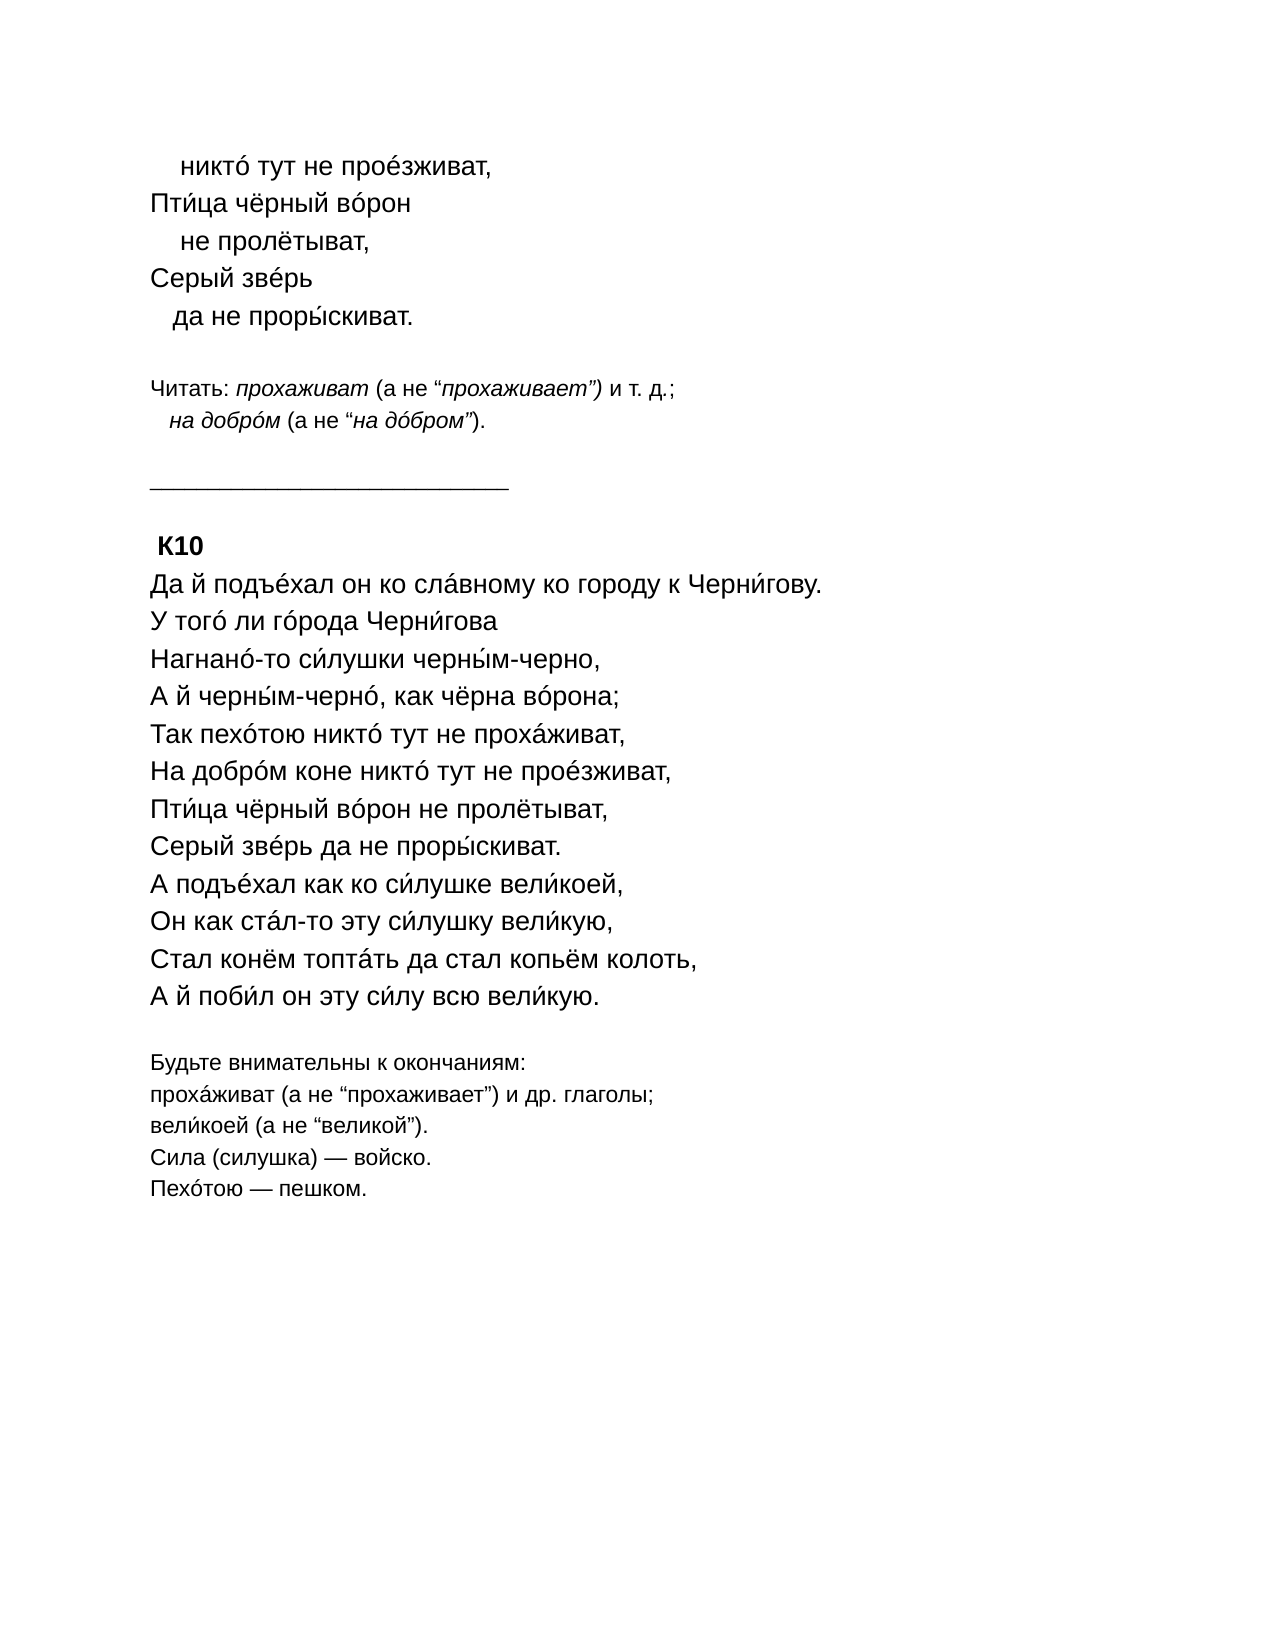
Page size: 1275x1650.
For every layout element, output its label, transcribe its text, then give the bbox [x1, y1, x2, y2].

text А подъéхал как ко си́лушке вели́коей, [150, 868, 1125, 899]
text на добрóм (а не “на дóбром”). [150, 407, 1125, 433]
text На добрóм коне никтó тут не проéзживат, [150, 755, 1125, 786]
text Да й подъéхал он ко слáвному ко городу к Черни́гову. [150, 568, 1125, 599]
text А й поби́л он эту си́лу всю вели́кую. [150, 980, 1125, 1011]
text никтó тут не проéзживат, [150, 150, 1125, 181]
text Он как стáл-то эту си́лушку вели́кую, [150, 905, 1125, 936]
text вели́коей (а не “великой”). [150, 1112, 1125, 1139]
text да не проры́скиват. [150, 300, 1125, 331]
text Пти́ца чёрный вóрон [150, 187, 1125, 219]
text Пехóтою — пешком. [150, 1175, 1125, 1202]
text Стал конём топтáть да стал копьём колоть, [150, 943, 1125, 974]
text У тогó ли гóрода Черни́гова [150, 605, 1125, 636]
text А й черны́м-чернó, как чёрна вóрона; [150, 680, 1125, 711]
text Нагнанó-то си́лушки черны́м-черно, [150, 643, 1125, 674]
text Пти́ца чёрный вóрон не пролётыват, [150, 793, 1125, 824]
text _______________________________ [150, 467, 1125, 491]
text К10 [150, 530, 1125, 561]
text Так пехóтою никтó тут не прохáживат, [150, 718, 1125, 749]
text не пролётыват, [150, 225, 1125, 256]
text Читать: прохаживат (а не “прохаживает”) и т. д.; [150, 375, 1125, 401]
text прохáживат (а не “прохаживает”) и др. глаголы; [150, 1081, 1125, 1107]
text Серый звéрь [150, 262, 1125, 294]
text Сила (силушка) — войско. [150, 1144, 1125, 1170]
text Серый звéрь да не проры́скиват. [150, 830, 1125, 861]
text Будьте внимательны к окончаниям: [150, 1049, 1125, 1076]
